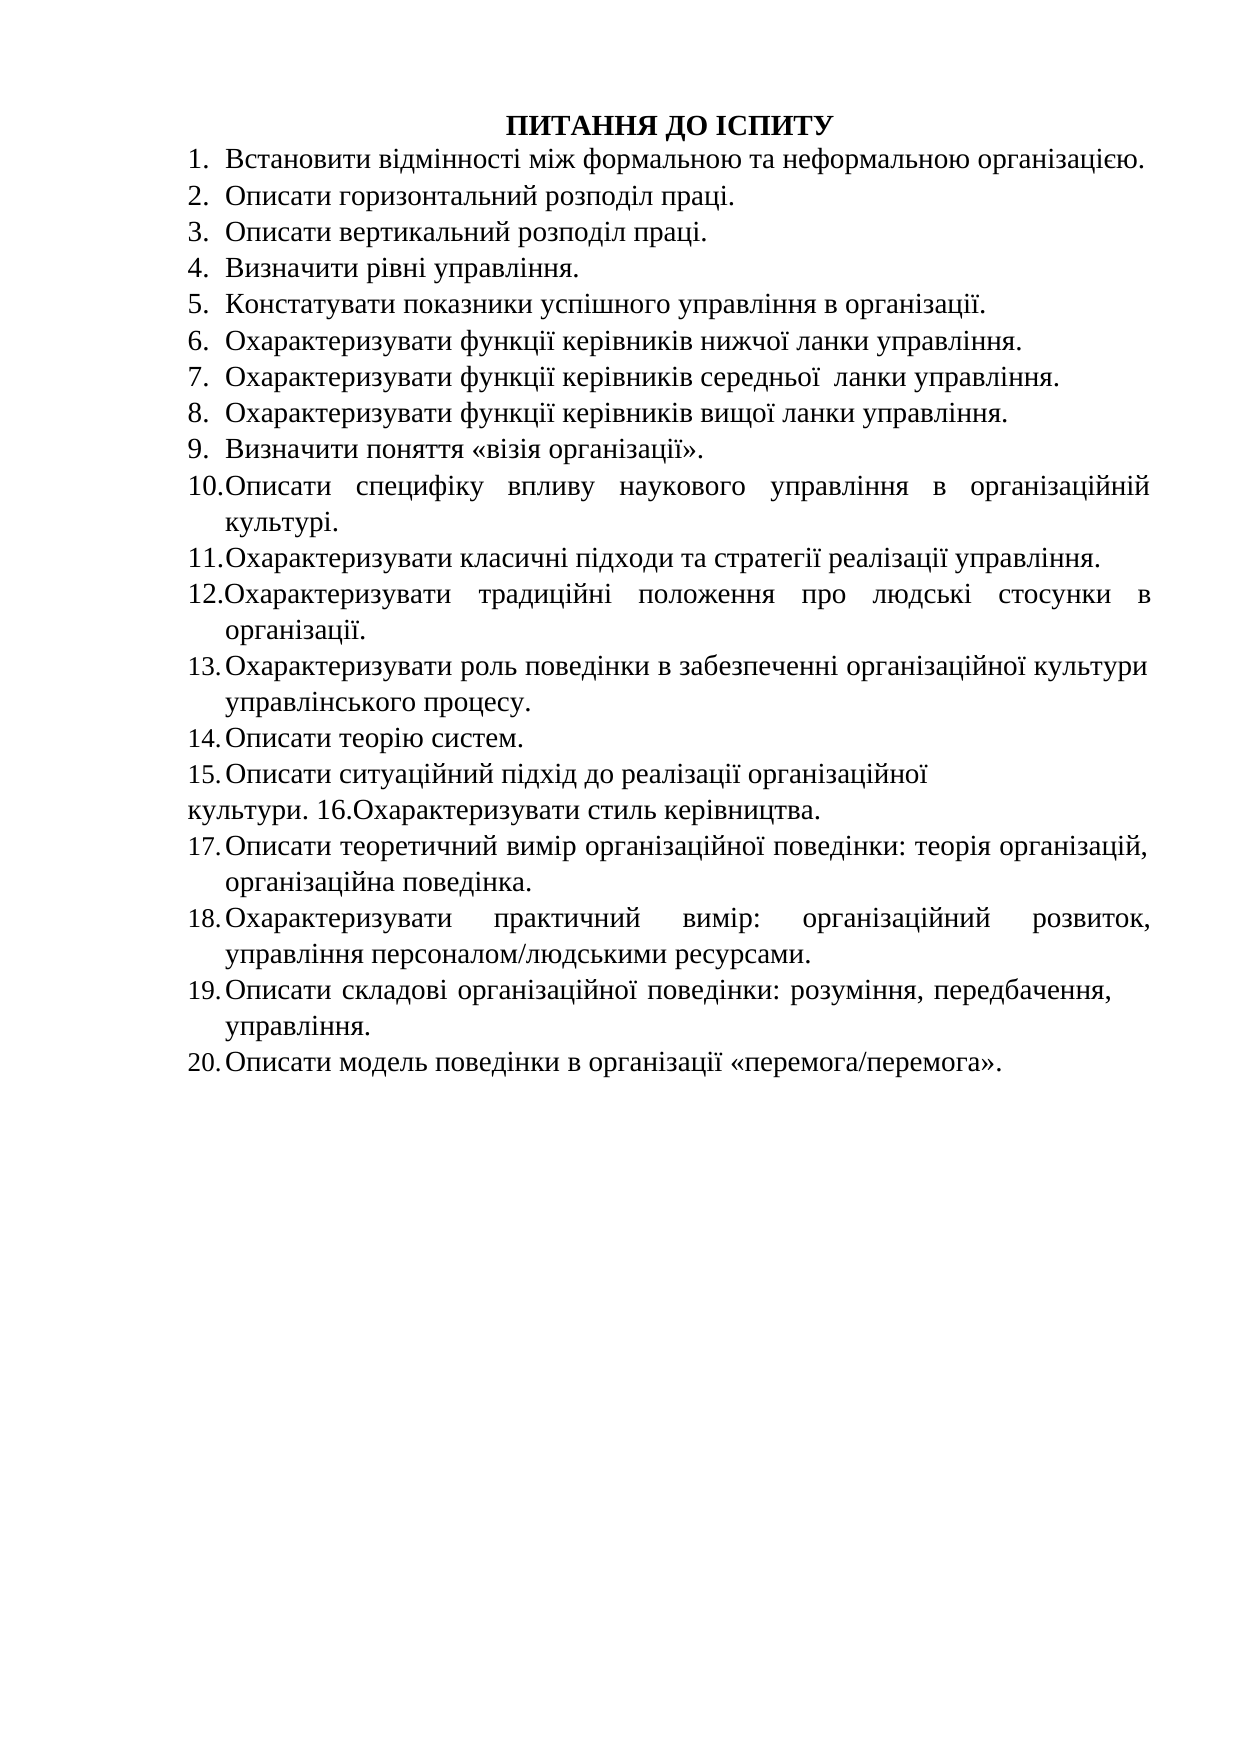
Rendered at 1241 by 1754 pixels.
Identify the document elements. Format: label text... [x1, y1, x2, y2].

list Охарактеризувати функції керівників вищої ланки управління. [187, 395, 1182, 429]
list Охарактеризувати функції керівників нижчої ланки управління. [187, 323, 1182, 356]
list Описати вертикальний розподіл праці. [187, 214, 1182, 248]
list Охарактеризувати функції керівників середньої ланки управління. [187, 359, 1182, 392]
list Описати теоретичний вимір організаційної поведінки: теорія організацій, організаційна поведінка. [187, 828, 1151, 897]
text організації. [225, 612, 1182, 646]
list Охарактеризувати роль поведінки в забезпеченні організаційної культури управлінського процесу. [187, 648, 1151, 717]
list Описати ситуаційний підхід до реалізації організаційної культури. 16.Охарактеризувати стиль керівництва. [187, 756, 1056, 826]
list Встановити відмінності між формальною та неформальною організацією. [187, 142, 1182, 175]
list Визначити поняття «візія організації». [187, 431, 1182, 465]
list Охарактеризувати класичні підходи та стратегії реалізації управління. 12.Охарактеризувати традиційні положення про людські стосунки в [187, 540, 1152, 609]
list Описати теорію систем. [187, 720, 1182, 753]
list Охарактеризувати практичний вимір: організаційний розвиток, управління персоналом/людськими ресурсами. [187, 900, 1151, 970]
subtitle ПИТАННЯ ДО ІСПИТУ [224, 109, 1116, 142]
list Визначити рівні управління. [187, 250, 1182, 284]
list Описати горизонтальний розподіл праці. [187, 178, 1182, 212]
list Описати модель поведінки в організації «перемога/перемога». [187, 1044, 1182, 1077]
list Описати складові організаційної поведінки: розуміння, передбачення, управління. [187, 972, 1151, 1041]
list Констатувати показники успішного управління в організації. [187, 287, 1182, 320]
list Описати специфіку впливу наукового управління в організаційній культурі. [187, 468, 1151, 537]
